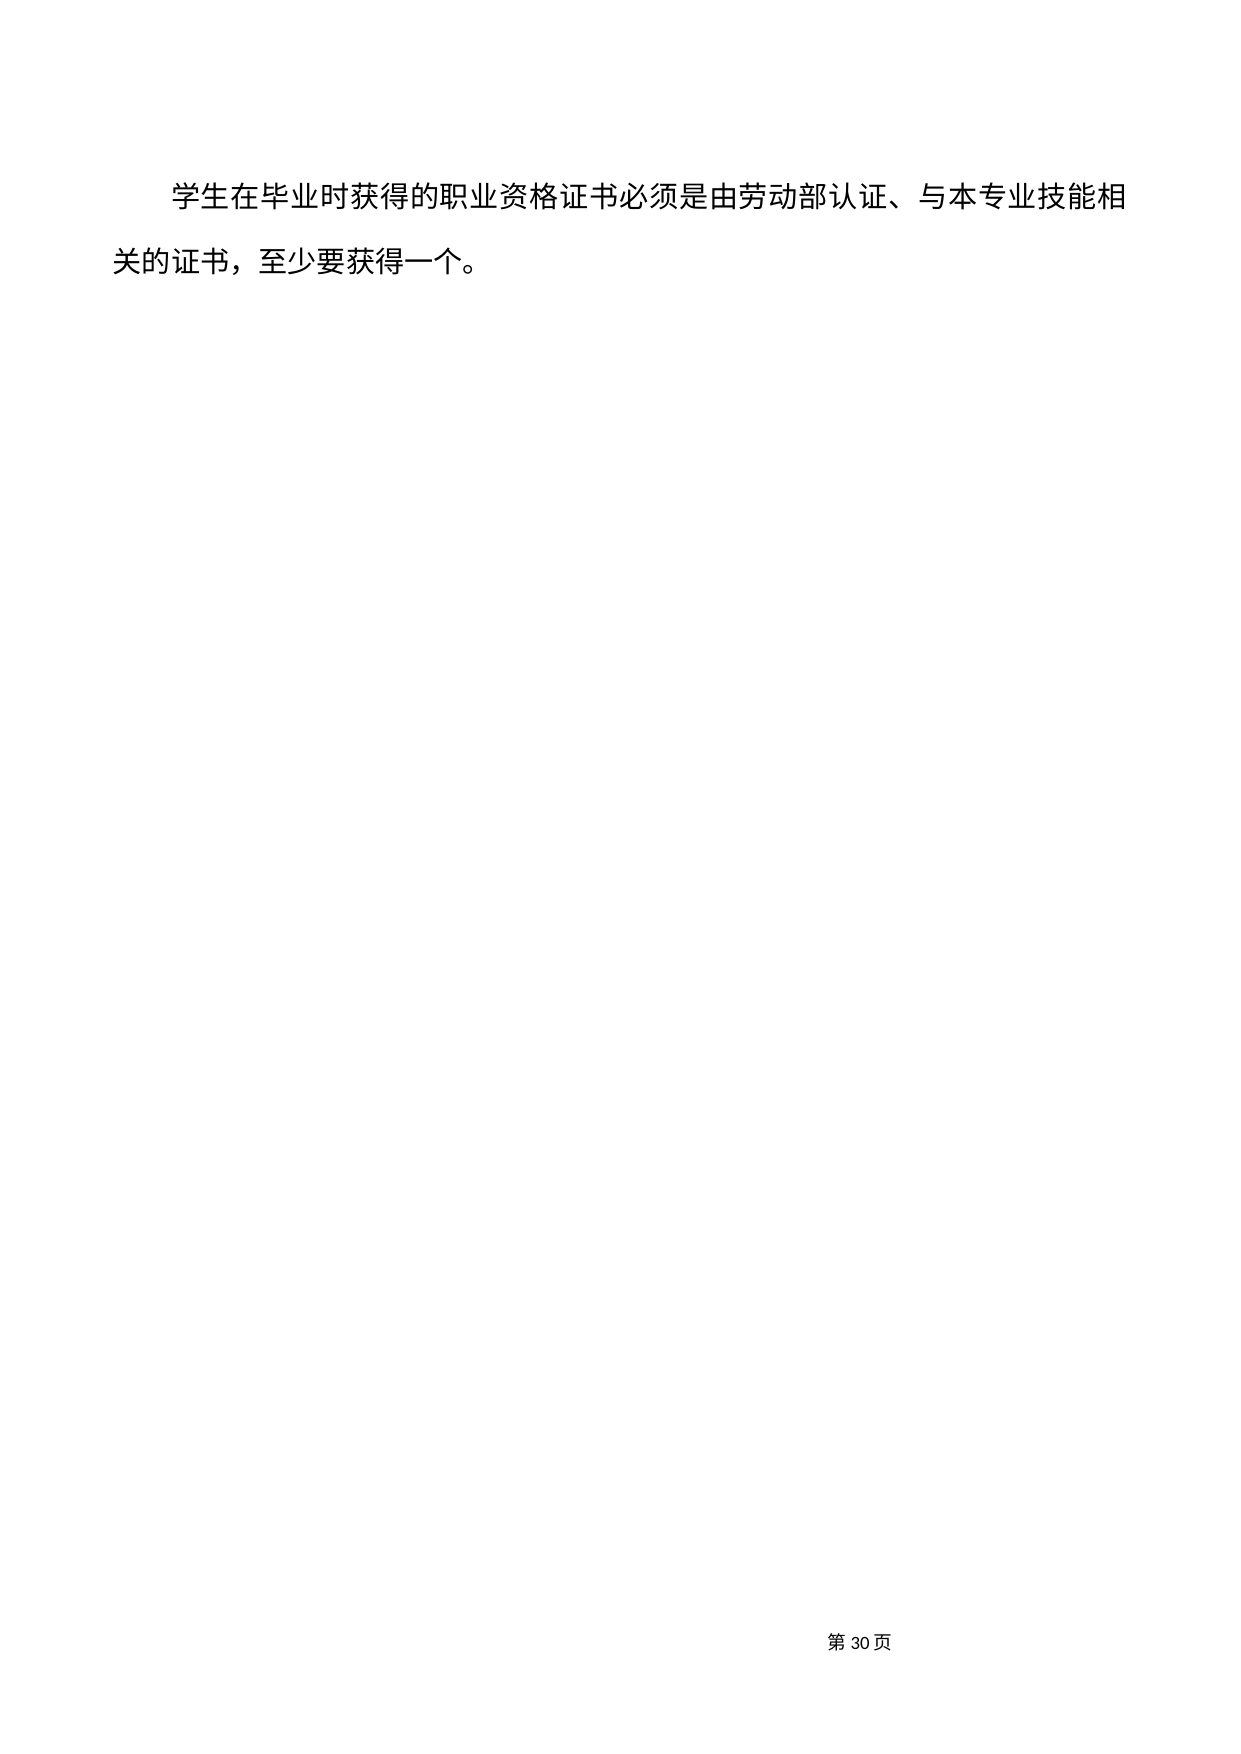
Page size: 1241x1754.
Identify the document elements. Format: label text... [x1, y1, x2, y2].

text 学生在毕业时获得的职业资格证书必须是由劳动部认证、与本专业技能相关的证书，至少要获得一个。 [112, 162, 1128, 292]
